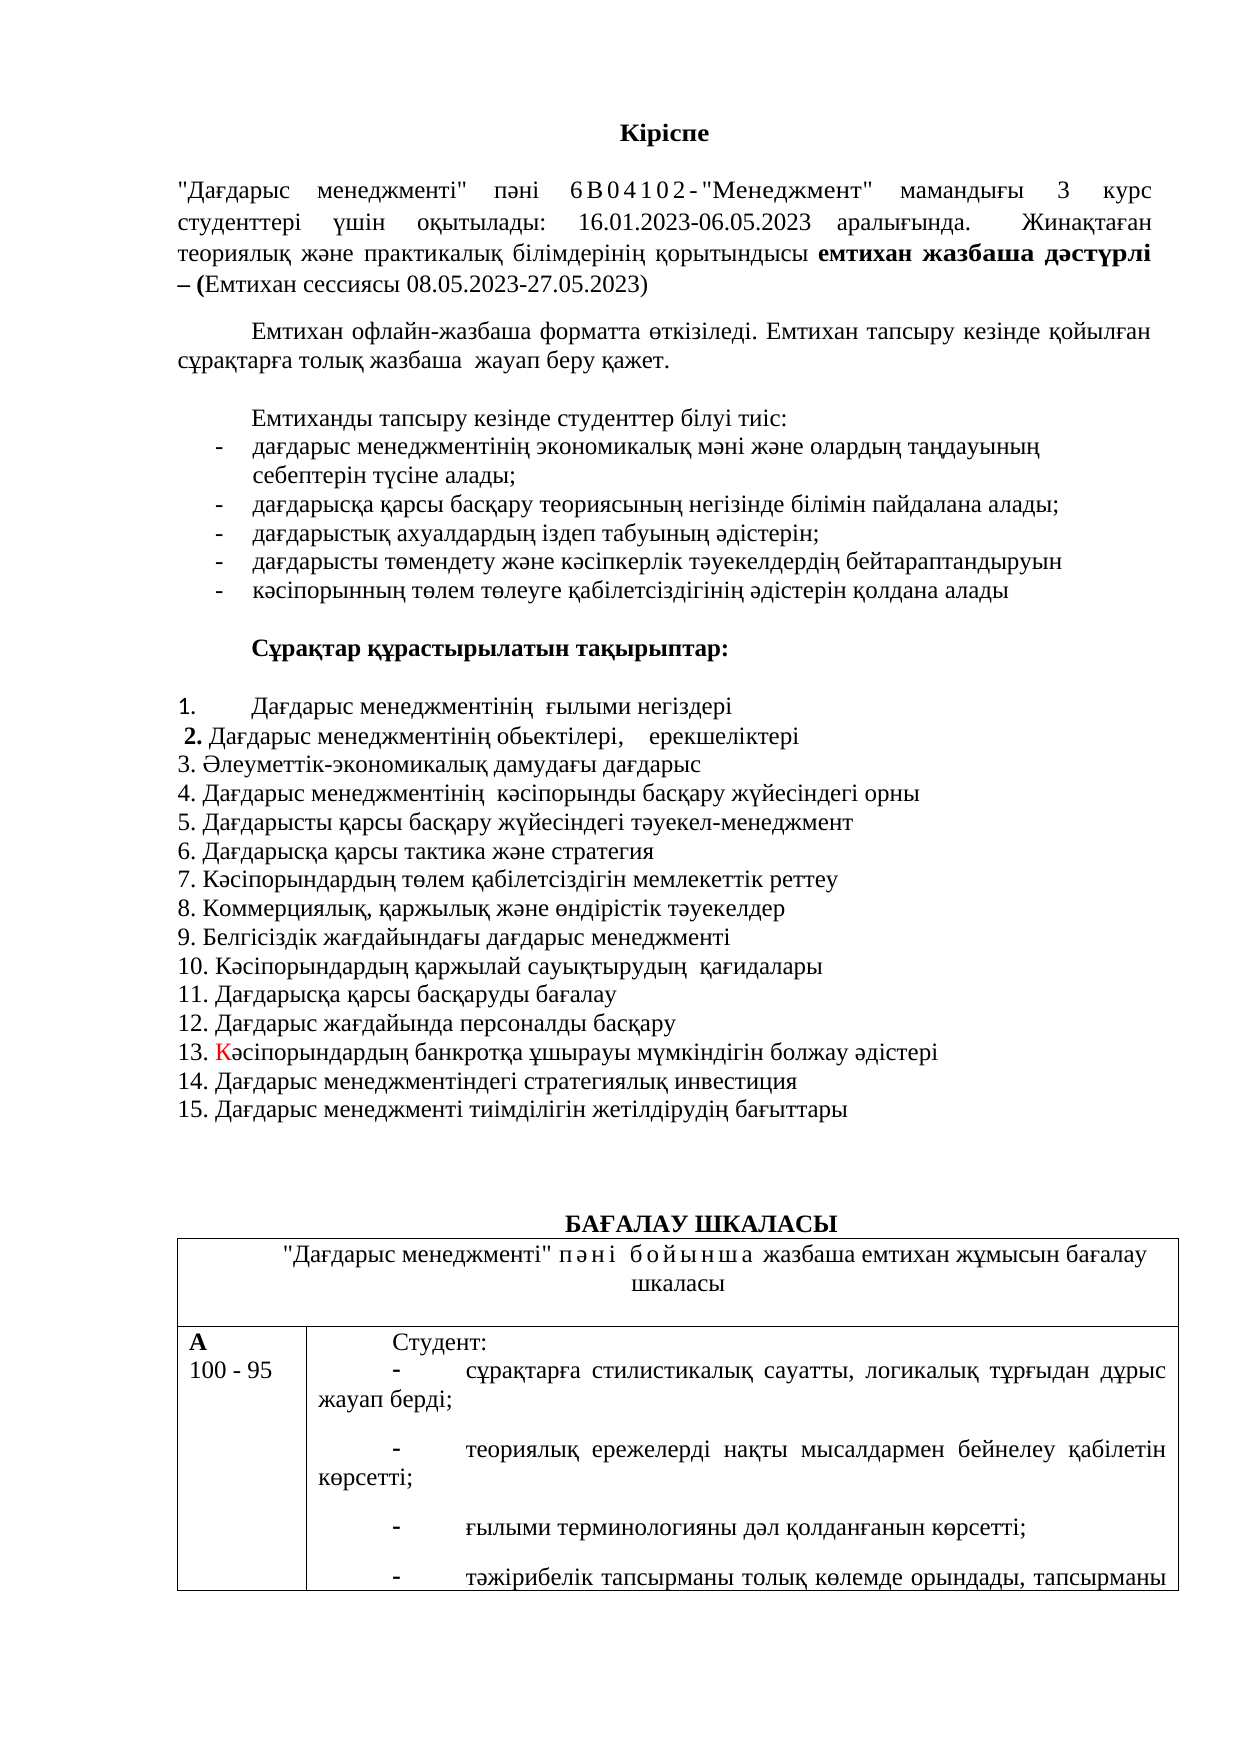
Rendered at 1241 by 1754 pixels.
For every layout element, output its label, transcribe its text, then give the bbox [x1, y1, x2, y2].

text 11. Дағдарысқа қарсы басқаруды бағалау [177, 979, 1152, 1008]
text 14. Дағдарыс менеджментіндегі стратегиялық инвестиция [177, 1066, 1152, 1094]
text 13. Кәсіпорындардың банкротқа ұшырауы мүмкіндігін болжау әдістері [177, 1037, 1152, 1066]
list Дағдарыс менеджментінің ғылыми негіздері [177, 690, 1152, 721]
text 8. Коммерциялық, қаржылық және өндірістік тәуекелдер [177, 893, 1152, 922]
text 15. Дағдарыс менеджменті тиімділігін жетілдірудің бағыттары [177, 1094, 1152, 1123]
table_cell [307, 1327, 1178, 1590]
text "Дағдарыс менеджменті" пәні 6В04102-"Менеджмент" мамандығы 3 курс студенттері үшін оқытылады: 16.01.2023-06.05.2023 аралығында. Жинақтаған теориялық және практикалық білімдерінің қорытындысы емтихан жазбаша дәстүрлі – (Емтихан сессиясы 08.05.2023-27.05.2023) [177, 176, 1152, 297]
table_cell А 100 - 95 [178, 1327, 306, 1590]
text 6. Дағдарысқа қарсы тактика және стратегия [177, 836, 1152, 864]
list дағдарысқа қарсы басқару теориясының негізінде бiлiмін пайдалана алады; [215, 489, 1152, 518]
text 5. Дағдарысты қарсы басқару жүйесіндегі тәуекел-менеджмент [177, 807, 1152, 836]
list дағдарыстық ахуалдардың iздеп табуының әдiстерiн; [215, 518, 1152, 546]
text 9. Белгісіздік жағдайындағы дағдарыс менеджменті [177, 922, 1152, 951]
text 4. Дағдарыс менеджментінің кәсіпорынды басқару жүйесіндегі орны [177, 778, 1152, 807]
text 2. Дағдарыс менеджментінің обьектілері, ерекшеліктері [177, 721, 1152, 749]
list дағдарыс менеджментінің экономикалық мәнi және олардың таңдауының себептерiн түсіне алады; [215, 431, 1152, 489]
table_header "Дағдарыс менеджменті" пәні бойынша жазбаша емтихан жұмысын бағалау шкаласы [178, 1239, 1178, 1326]
text 12. Дағдарыс жағдайында персоналды басқару [177, 1008, 1152, 1037]
text 7. Кәсіпорындардың төлем қабілетсіздігін мемлекеттік реттеу [177, 864, 1152, 893]
list кәсiпорынның төлем төлеуге қабiлетсiздiгiнiң әдiстерiн қолдана алады [215, 575, 1152, 604]
text Кіріспе [177, 118, 1152, 147]
text 10. Кәсіпорындардың қаржылай сауықтырудың қағидалары [177, 951, 1152, 979]
list дағдарысты төмендету және кәсiпкерлiк тәуекелдердiң бейтараптандыруын [215, 546, 1152, 575]
text Емтиханды тапсыру кезінде студенттер білуі тиіс: [177, 403, 1152, 431]
text 3. Әлеуметтік-экономикалық дамудағы дағдарыс [177, 749, 1152, 778]
text БАҒАЛАУ ШКАЛАСЫ [177, 1209, 1152, 1238]
text Сұрақтар құрастырылатын тақырыптар: [177, 633, 1152, 661]
text Емтихан офлайн-жазбаша форматта өткізіледі. Емтихан тапсыру кезінде қойылған сұрақтарға толық жазбаша жауап беру қажет. [177, 316, 1152, 374]
